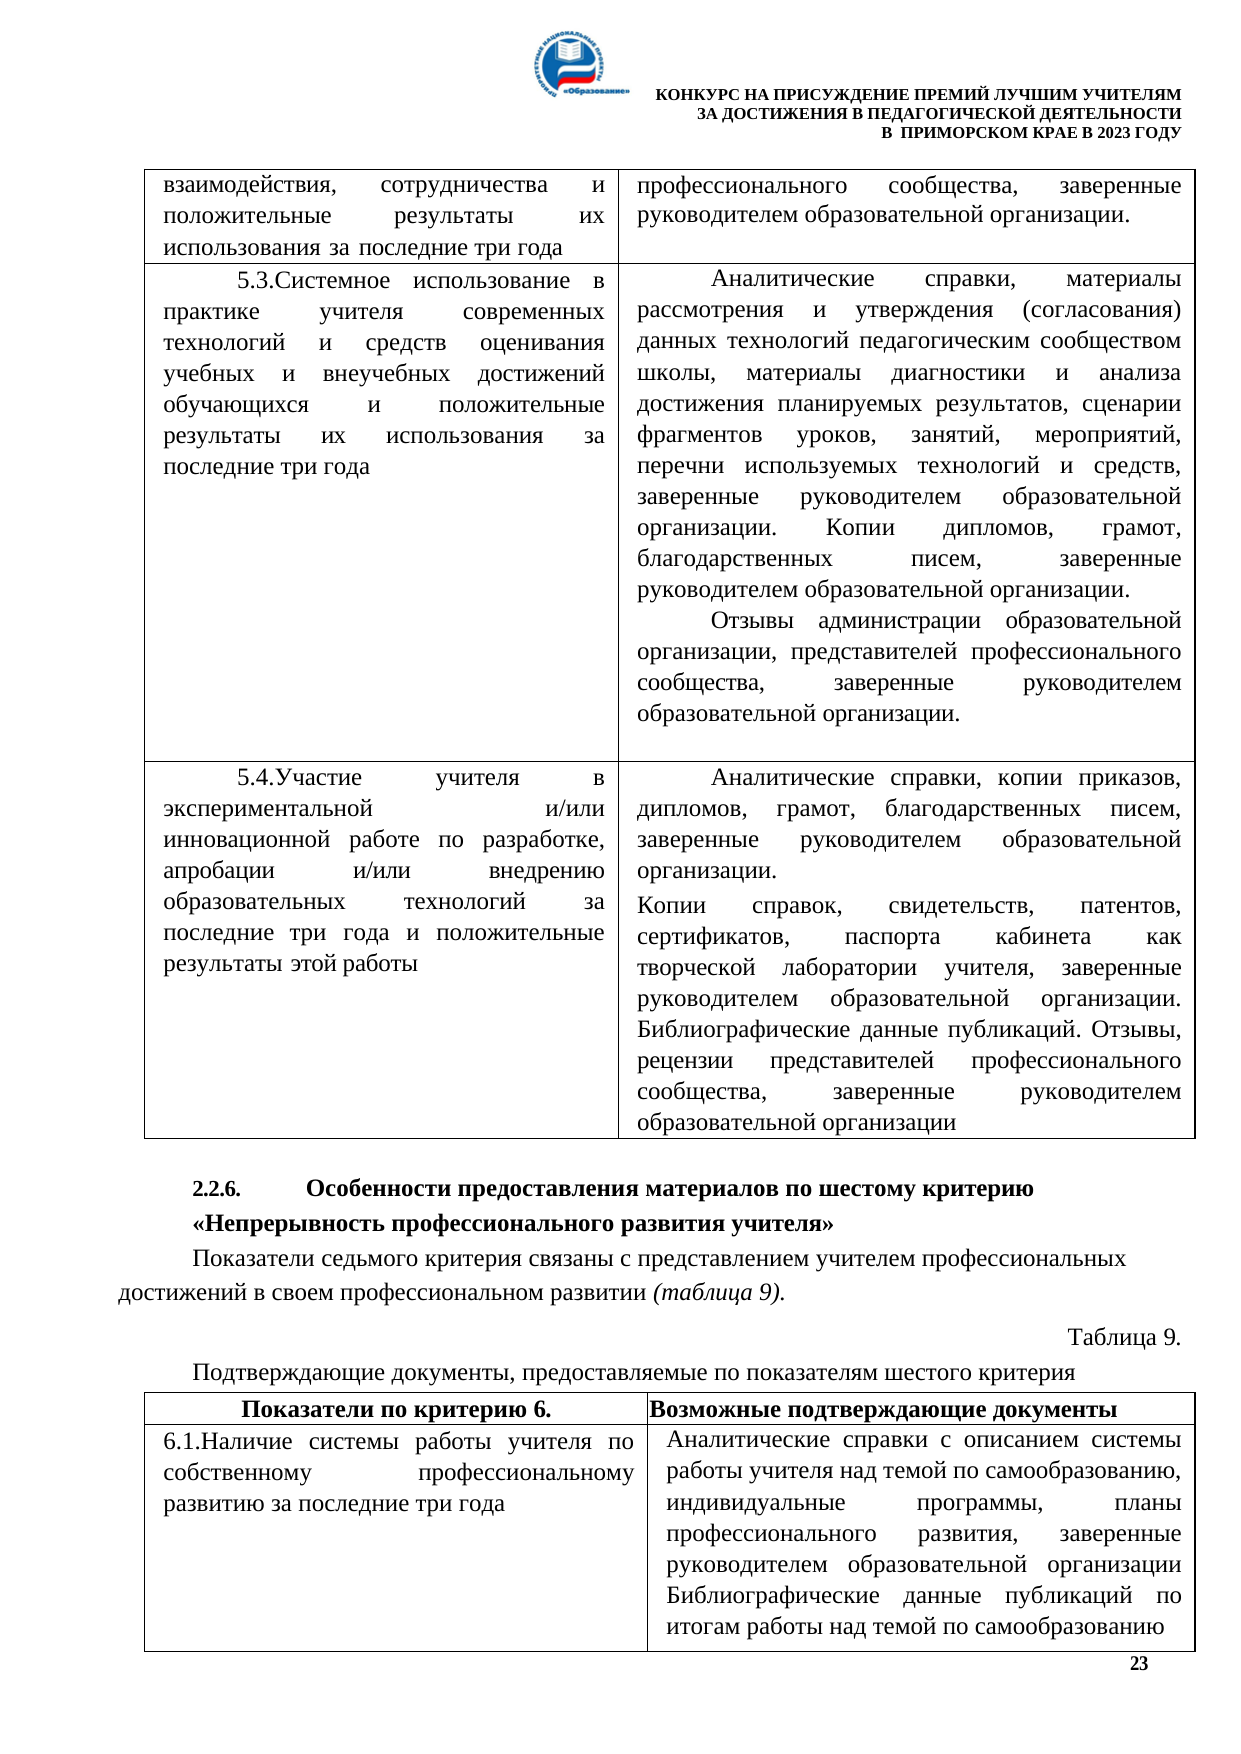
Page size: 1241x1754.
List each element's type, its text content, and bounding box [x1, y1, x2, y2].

text Подтверждающие документы, предоставляемые по показателям шестого критерия [118, 1357, 1182, 1386]
table_header Возможные подтверждающие документы [648, 1393, 1194, 1423]
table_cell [145, 1425, 647, 1651]
table_cell 5.3.Системное использование в практике учителя современных технологий и средств оценивания учебных и внеучебных достижений обучающихся и положительные результаты их использования за последние три года [145, 264, 618, 761]
table_cell 5.4.Участие учителя в экспериментальной и/или инновационной работе по разработке, апробации и/или внедрению образовательных технологий за последние три года и положительные результаты этой работы [145, 762, 618, 1138]
text Таблица 9. [118, 1322, 1182, 1350]
text «Непрерывность профессионального развития учителя» [118, 1208, 1182, 1237]
table_cell Аналитические справки, материалы рассмотрения и утверждения (согласования) данных технологий педагогическим сообществом школы, материалы диагностики и анализа достижения планируемых результатов, сценарии фрагментов уроков, занятий, мероприятий, перечни используемых технологий и средств, заверенные руководителем образовательной организации. Копии дипломов, грамот, благодарственных писем, заверенные руководителем образовательной организации. Отзывы администрации образовательной организации, представителей профессионального сообщества, заверенные руководителем образовательной организации. [619, 264, 1194, 761]
table_cell Аналитические справки, копии приказов, дипломов, грамот, благодарственных писем, заверенные руководителем образовательной организации. Копии справок, свидетельств, патентов, сертификатов, паспорта кабинета как творческой лаборатории учителя, заверенные руководителем образовательной организации. Библиографические данные публикаций. Отзывы, рецензии представителей профессионального сообщества, заверенные руководителем образовательной организации [619, 762, 1194, 1138]
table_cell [619, 170, 1194, 262]
subtitle Особенности предоставления материалов по шестому критерию [118, 1173, 1182, 1201]
text Показатели седьмого критерия связаны с представлением учителем профессиональных достижений в своем профессиональном развитии (таблица 9). [118, 1243, 1182, 1306]
table_header Показатели по критерию 6. [145, 1393, 647, 1423]
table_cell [648, 1425, 1194, 1651]
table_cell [145, 170, 618, 262]
picture [512, 26, 652, 101]
